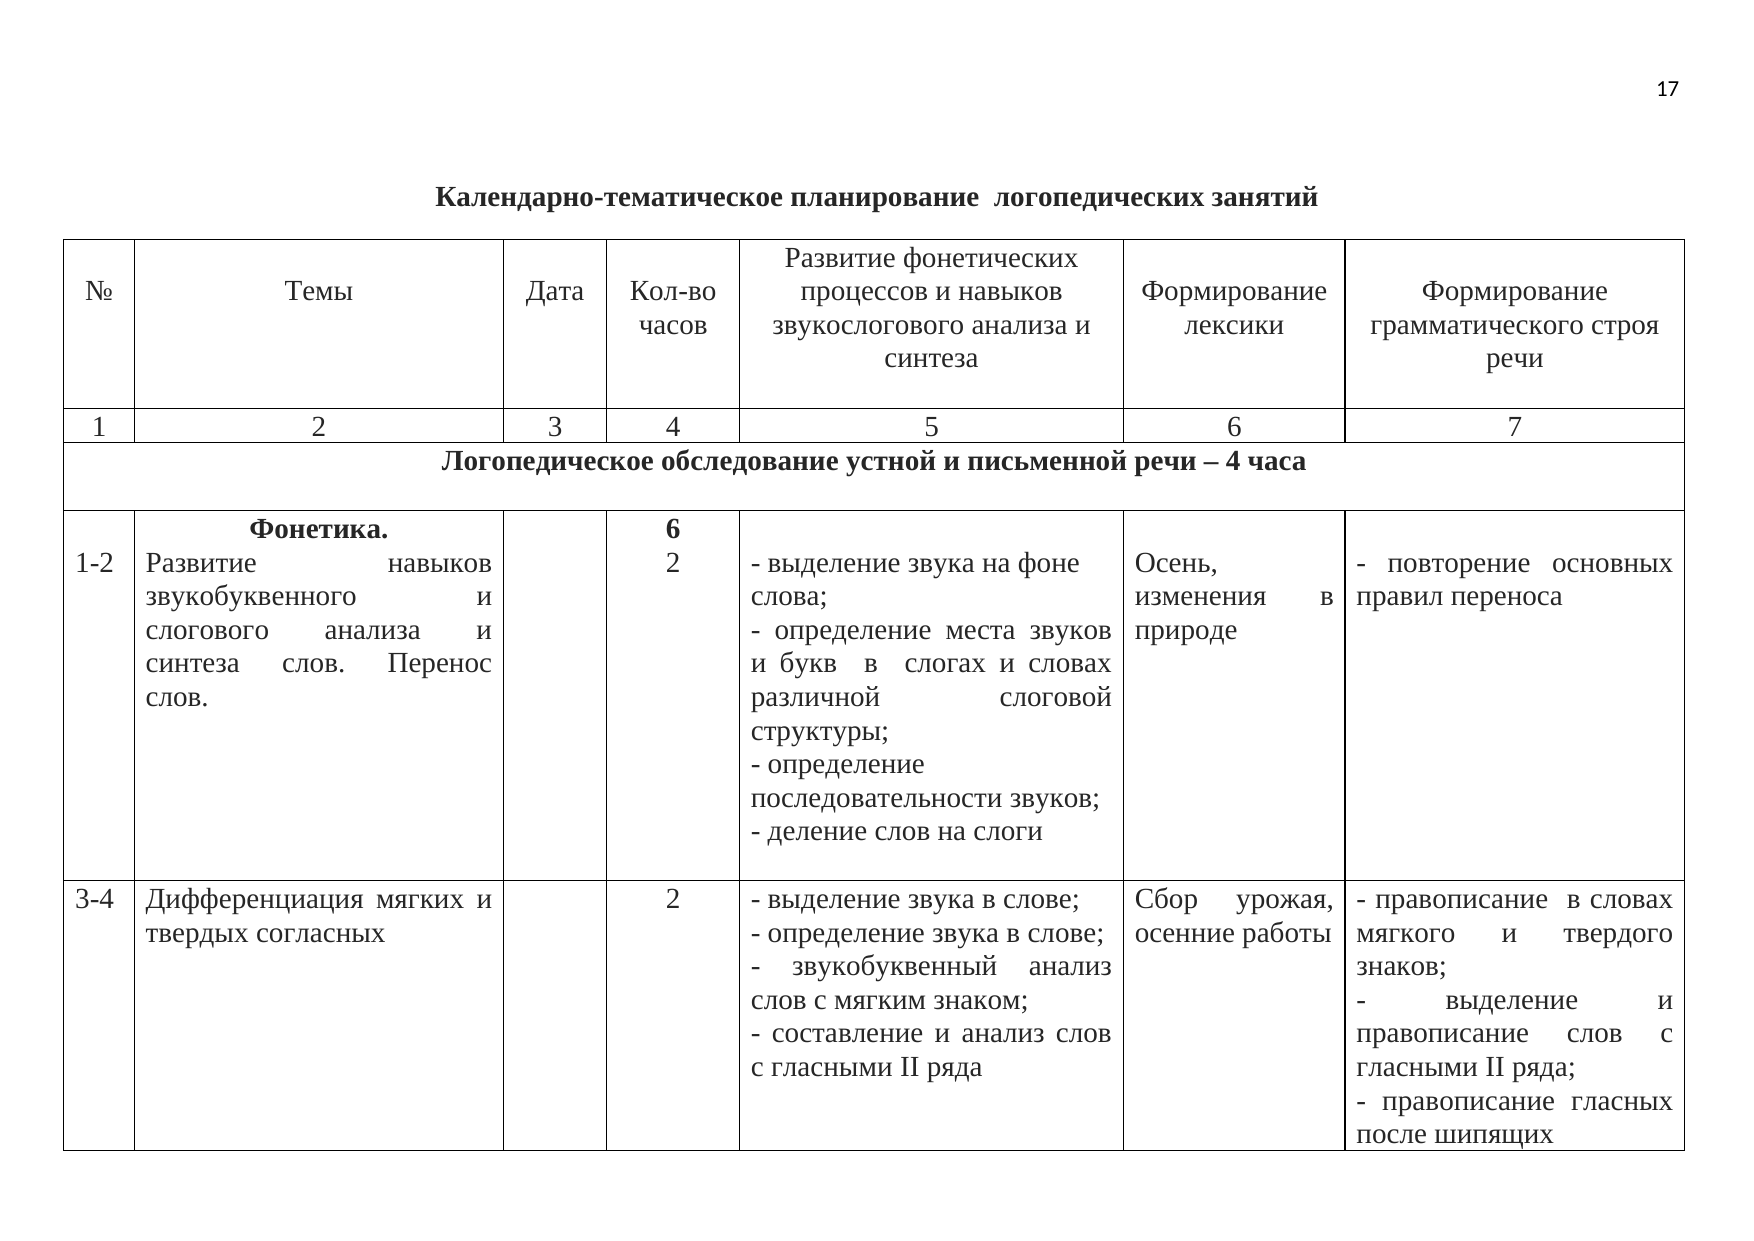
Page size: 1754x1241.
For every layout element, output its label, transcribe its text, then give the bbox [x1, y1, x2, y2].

table_cell 5 [740, 409, 1123, 442]
table_header Кол-во часов [607, 240, 739, 408]
table_header № [64, 240, 134, 408]
table_cell - повторение основных правил переноса [1346, 511, 1684, 880]
table_header Развитие фонетических процессов и навыков звукослогового анализа и синтеза [740, 240, 1123, 408]
table_cell Логопедическое обследование устной и письменной речи – 4 часа [64, 443, 1684, 510]
table_cell 3-4 [64, 881, 134, 1150]
text Календарно-тематическое планирование логопедических занятий [75, 179, 1679, 213]
table_cell 4 [607, 409, 739, 442]
table_cell 1-2 [64, 511, 134, 880]
table_cell - выделение звука на фоне слова; - определение места звуков и букв в слогах и словах различной слоговой структуры; - определение последовательности звуков; - деление слов на слоги [740, 511, 1123, 880]
table_cell [504, 881, 606, 1150]
table_header Темы [135, 240, 503, 408]
table_cell 3 [504, 409, 606, 442]
table_cell Фонетика. Развитие навыков звукобуквенного и слогового анализа и синтеза слов. Перенос слов. [135, 511, 503, 880]
table_cell Осень, изменения в природе [1124, 511, 1344, 880]
table_cell 1 [64, 409, 134, 442]
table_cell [135, 881, 503, 1150]
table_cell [740, 881, 1123, 1150]
table_cell 6 2 [607, 511, 739, 880]
table_header Формирование грамматического строя речи [1346, 240, 1684, 408]
table_cell [504, 511, 606, 880]
table_header Дата [504, 240, 606, 408]
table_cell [1124, 881, 1344, 1150]
table_header Формирование лексики [1124, 240, 1344, 408]
table_cell 2 [607, 881, 739, 1150]
table_cell 6 [1124, 409, 1344, 442]
table_cell 7 [1346, 409, 1684, 442]
table_cell 2 [135, 409, 503, 442]
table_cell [1346, 881, 1684, 1150]
